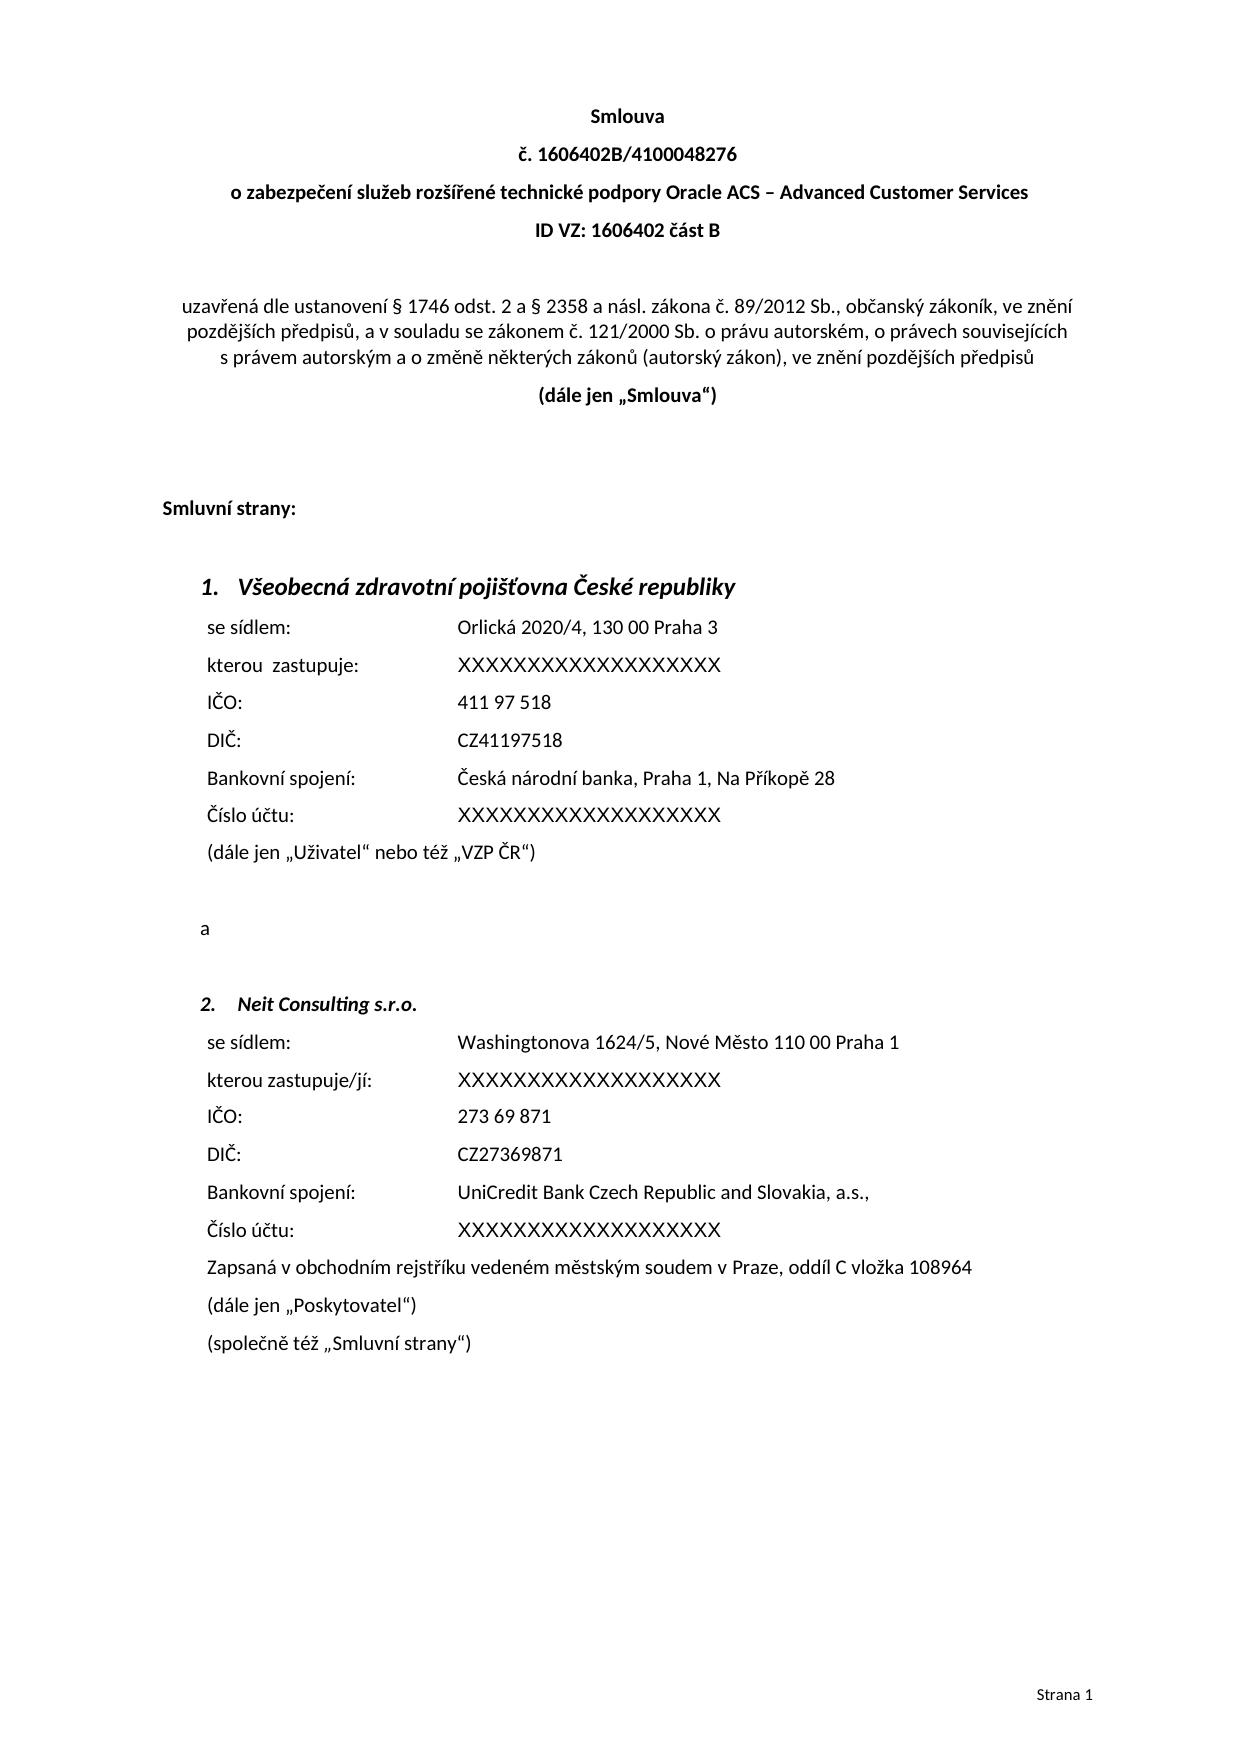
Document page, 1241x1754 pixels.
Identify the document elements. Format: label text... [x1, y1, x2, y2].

text IČO: 273 69 871 [207, 1103, 1093, 1129]
text uzavřená dle ustanovení § 1746 odst. 2 a § 2358 a násl. zákona č. 89/2012 Sb., občanský zákoník, ve znění pozdějších předpisů, a v souladu se zákonem č. 121/2000 Sb. o právu autorském, o právech souvisejících s právem autorským a o změně některých zákonů (autorský zákon), ve znění pozdějších předpisů [162, 293, 1093, 369]
text (dále jen „Smlouva“) [162, 382, 1093, 407]
text o zabezpečení služeb rozšířené technické podpory Oracle ACS – Advanced Customer Services [162, 179, 1093, 205]
text kterou zastupuje: XXXXXXXXXXXXXXXXXXX [207, 652, 1093, 678]
text DIČ: CZ27369871 [207, 1141, 1093, 1167]
text DIČ: CZ41197518 [207, 727, 1093, 752]
text (společně též „Smluvní strany“) [207, 1330, 1093, 1355]
text Zapsaná v obchodním rejstříku vedeném městským soudem v Praze, oddíl C vložka 108964 [207, 1254, 1093, 1279]
text a [162, 915, 1093, 941]
text (dále jen „Uživatel“ nebo též „VZP ČR“) [207, 839, 1093, 865]
text Bankovní spojení: UniCredit Bank Czech Republic and Slovakia, a.s., [207, 1179, 1093, 1205]
text Bankovní spojení: Česká národní banka, Praha 1, Na Příkopě 28 [207, 765, 1093, 790]
text IČO: 411 97 518 [207, 689, 1093, 714]
text Číslo účtu: XXXXXXXXXXXXXXXXXXX [207, 1217, 1093, 1243]
text č. 1606402B/4100048276 [162, 141, 1093, 167]
list Neit Consulting s.r.o. [200, 991, 1093, 1016]
text Smluvní strany: [162, 496, 1093, 521]
text (dále jen „Poskytovatel“) [207, 1292, 1093, 1317]
text se sídlem: Washingtonova 1624/5, Nové Město 110 00 Praha 1 [207, 1029, 1093, 1054]
text kterou zastupuje/jí: XXXXXXXXXXXXXXXXXXX [207, 1067, 1093, 1092]
text Smlouva [162, 103, 1093, 129]
text ID VZ: 1606402 část B [162, 217, 1093, 243]
list Všeobecná zdravotní pojišťovna České republiky [200, 571, 1093, 602]
text Číslo účtu: XXXXXXXXXXXXXXXXXXX [207, 803, 1093, 828]
text se sídlem: Orlická 2020/4, 130 00 Praha 3 [207, 614, 1093, 640]
